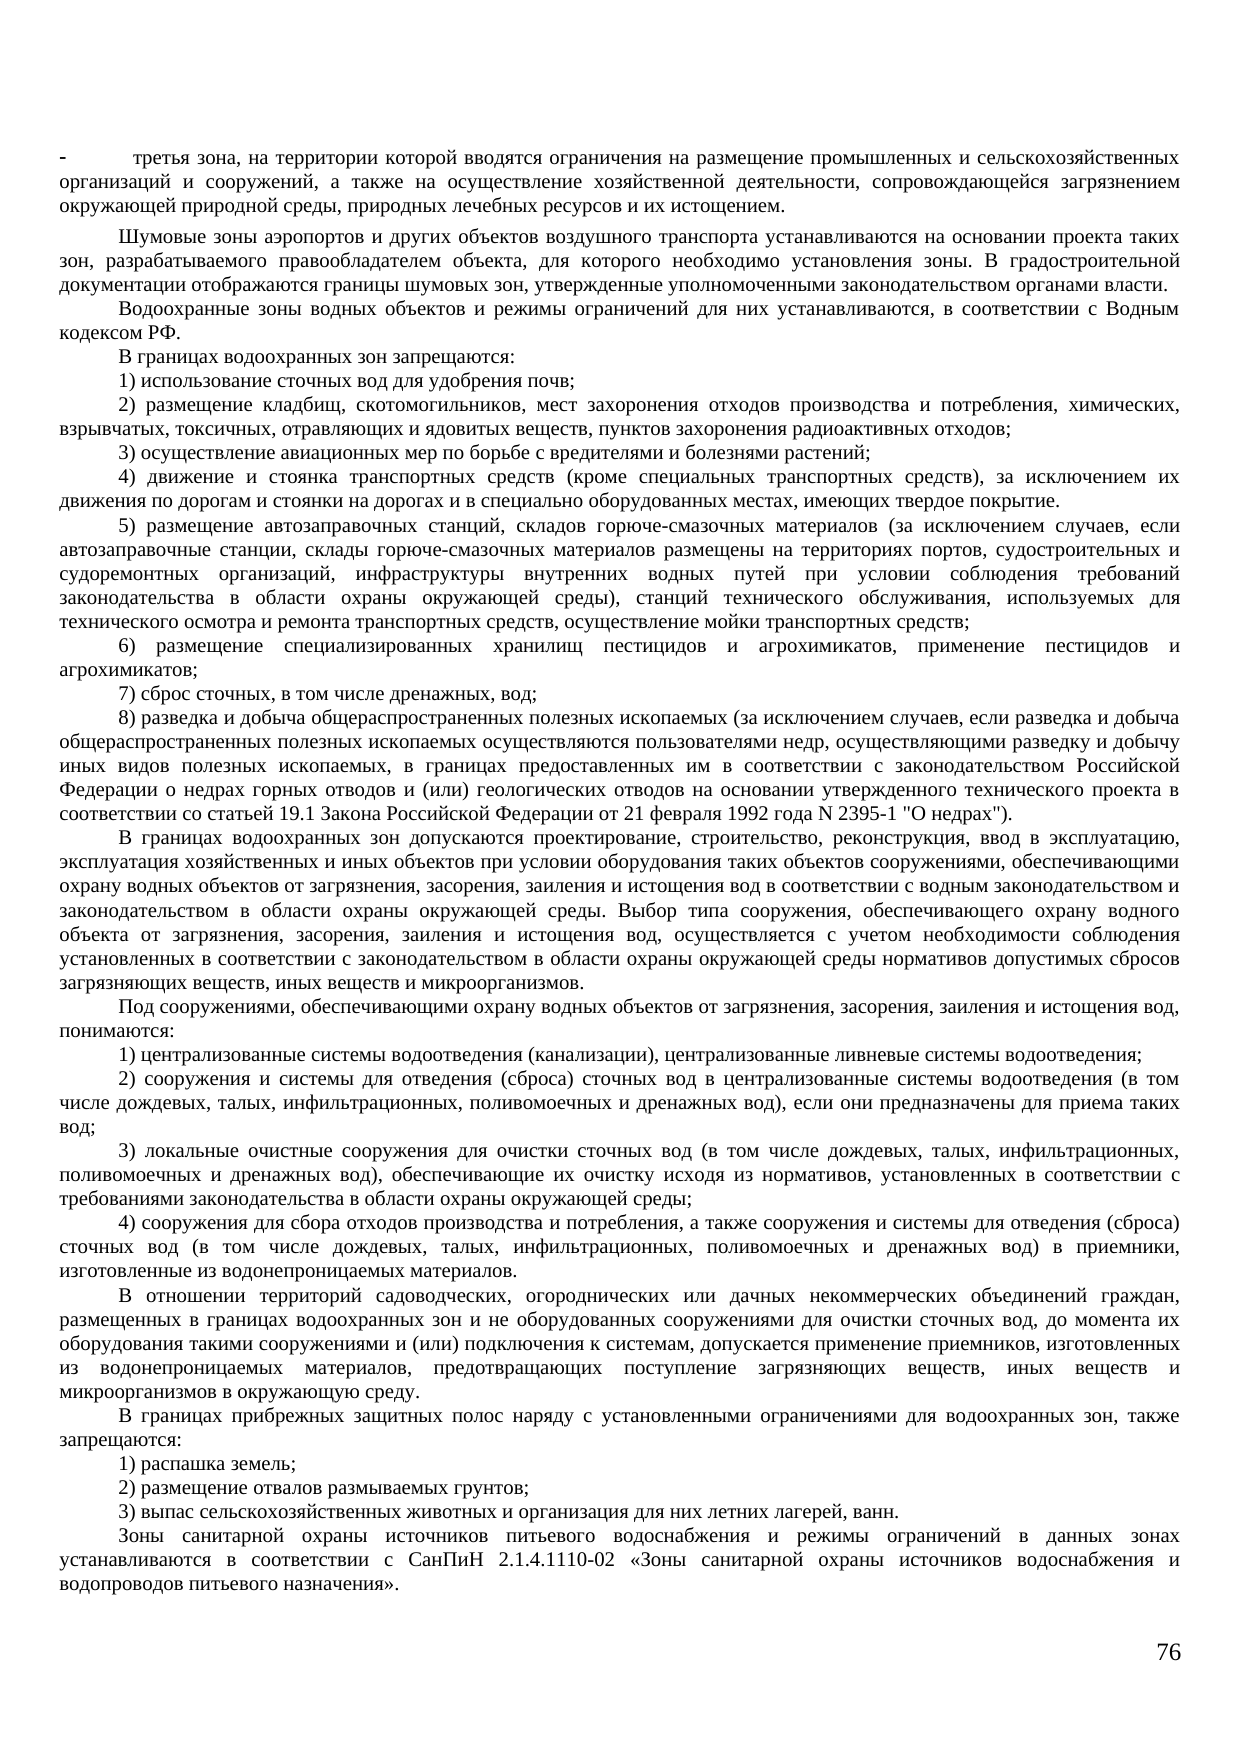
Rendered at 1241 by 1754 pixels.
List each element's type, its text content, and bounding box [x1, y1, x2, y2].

text 4) движение и стоянка транспортных средств (кроме специальных транспортных средств), за исключением их движения по дорогам и стоянки на дорогах и в специально оборудованных местах, имеющих твердое покрытие. [59, 464, 1181, 512]
text 2) сооружения и системы для отведения (сброса) сточных вод в централизованные системы водоотведения (в том числе дождевых, талых, инфильтрационных, поливомоечных и дренажных вод), если они предназначены для приема таких вод; [59, 1066, 1181, 1138]
text В границах водоохранных зон запрещаются: [59, 344, 1181, 368]
text 1) распашка земель; [59, 1451, 1181, 1475]
text 4) сооружения для сбора отходов производства и потребления, а также сооружения и системы для отведения (сброса) сточных вод (в том числе дождевых, талых, инфильтрационных, поливомоечных и дренажных вод) в приемники, изготовленные из водонепроницаемых материалов. [59, 1210, 1181, 1282]
text 1) использование сточных вод для удобрения почв; [59, 368, 1181, 392]
text 3) выпас сельскохозяйственных животных и организация для них летних лагерей, ванн. [59, 1499, 1181, 1523]
text 5) размещение автозаправочных станций, складов горюче-смазочных материалов (за исключением случаев, если автозаправочные станции, склады горюче-смазочных материалов размещены на территориях портов, судостроительных и судоремонтных организаций, инфраструктуры внутренних водных путей при условии соблюдения требований законодательства в области охраны окружающей среды), станций технического обслуживания, используемых для технического осмотра и ремонта транспортных средств, осуществление мойки транспортных средств; [59, 512, 1181, 633]
text Водоохранные зоны водных объектов и режимы ограничений для них устанавливаются, в соответствии с Водным кодексом РФ. [59, 296, 1181, 344]
list третья зона, на территории которой вводятся ограничения на размещение промышленных и сельскохозяйственных организаций и сооружений, а также на осуществление хозяйственной деятельности, сопровождающейся загрязнением окружающей природной среды, природных лечебных ресурсов и их истощением. [59, 145, 1181, 217]
text 2) размещение отвалов размываемых грунтов; [59, 1475, 1181, 1499]
text 3) локальные очистные сооружения для очистки сточных вод (в том числе дождевых, талых, инфильтрационных, поливомоечных и дренажных вод), обеспечивающие их очистку исходя из нормативов, установленных в соответствии с требованиями законодательства в области охраны окружающей среды; [59, 1138, 1181, 1210]
text 6) размещение специализированных хранилищ пестицидов и агрохимикатов, применение пестицидов и агрохимикатов; [59, 633, 1181, 681]
text Зоны санитарной охраны источников питьевого водоснабжения и режимы ограничений в данных зонах устанавливаются в соответствии с СанПиН 2.1.4.1110-02 «Зоны санитарной охраны источников водоснабжения и водопроводов питьевого назначения». [59, 1523, 1181, 1595]
text 7) сброс сточных, в том числе дренажных, вод; [59, 681, 1181, 705]
text Шумовые зоны аэропортов и других объектов воздушного транспорта устанавливаются на основании проекта таких зон, разрабатываемого правообладателем объекта, для которого необходимо установления зоны. В градостроительной документации отображаются границы шумовых зон, утвержденные уполномоченными законодательством органами власти. [59, 224, 1181, 296]
text В границах водоохранных зон допускаются проектирование, строительство, реконструкция, ввод в эксплуатацию, эксплуатация хозяйственных и иных объектов при условии оборудования таких объектов сооружениями, обеспечивающими охрану водных объектов от загрязнения, засорения, заиления и истощения вод в соответствии с водным законодательством и законодательством в области охраны окружающей среды. Выбор типа сооружения, обеспечивающего охрану водного объекта от загрязнения, засорения, заиления и истощения вод, осуществляется с учетом необходимости соблюдения установленных в соответствии с законодательством в области охраны окружающей среды нормативов допустимых сбросов загрязняющих веществ, иных веществ и микроорганизмов. [59, 825, 1181, 994]
text Под сооружениями, обеспечивающими охрану водных объектов от загрязнения, засорения, заиления и истощения вод, понимаются: [59, 994, 1181, 1042]
text 2) размещение кладбищ, скотомогильников, мест захоронения отходов производства и потребления, химических, взрывчатых, токсичных, отравляющих и ядовитых веществ, пунктов захоронения радиоактивных отходов; [59, 392, 1181, 440]
text В отношении территорий садоводческих, огороднических или дачных некоммерческих объединений граждан, размещенных в границах водоохранных зон и не оборудованных сооружениями для очистки сточных вод, до момента их оборудования такими сооружениями и (или) подключения к системам, допускается применение приемников, изготовленных из водонепроницаемых материалов, предотвращающих поступление загрязняющих веществ, иных веществ и микроорганизмов в окружающую среду. [59, 1282, 1181, 1403]
text 1) централизованные системы водоотведения (канализации), централизованные ливневые системы водоотведения; [59, 1042, 1181, 1066]
text 8) разведка и добыча общераспространенных полезных ископаемых (за исключением случаев, если разведка и добыча общераспространенных полезных ископаемых осуществляются пользователями недр, осуществляющими разведку и добычу иных видов полезных ископаемых, в границах предоставленных им в соответствии с законодательством Российской Федерации о недрах горных отводов и (или) геологических отводов на основании утвержденного технического проекта в соответствии со статьей 19.1 Закона Российской Федерации от 21 февраля 1992 года N 2395-1 "О недрах"). [59, 705, 1181, 825]
text 3) осуществление авиационных мер по борьбе с вредителями и болезнями растений; [59, 440, 1181, 464]
text В границах прибрежных защитных полос наряду с установленными ограничениями для водоохранных зон, также запрещаются: [59, 1403, 1181, 1451]
